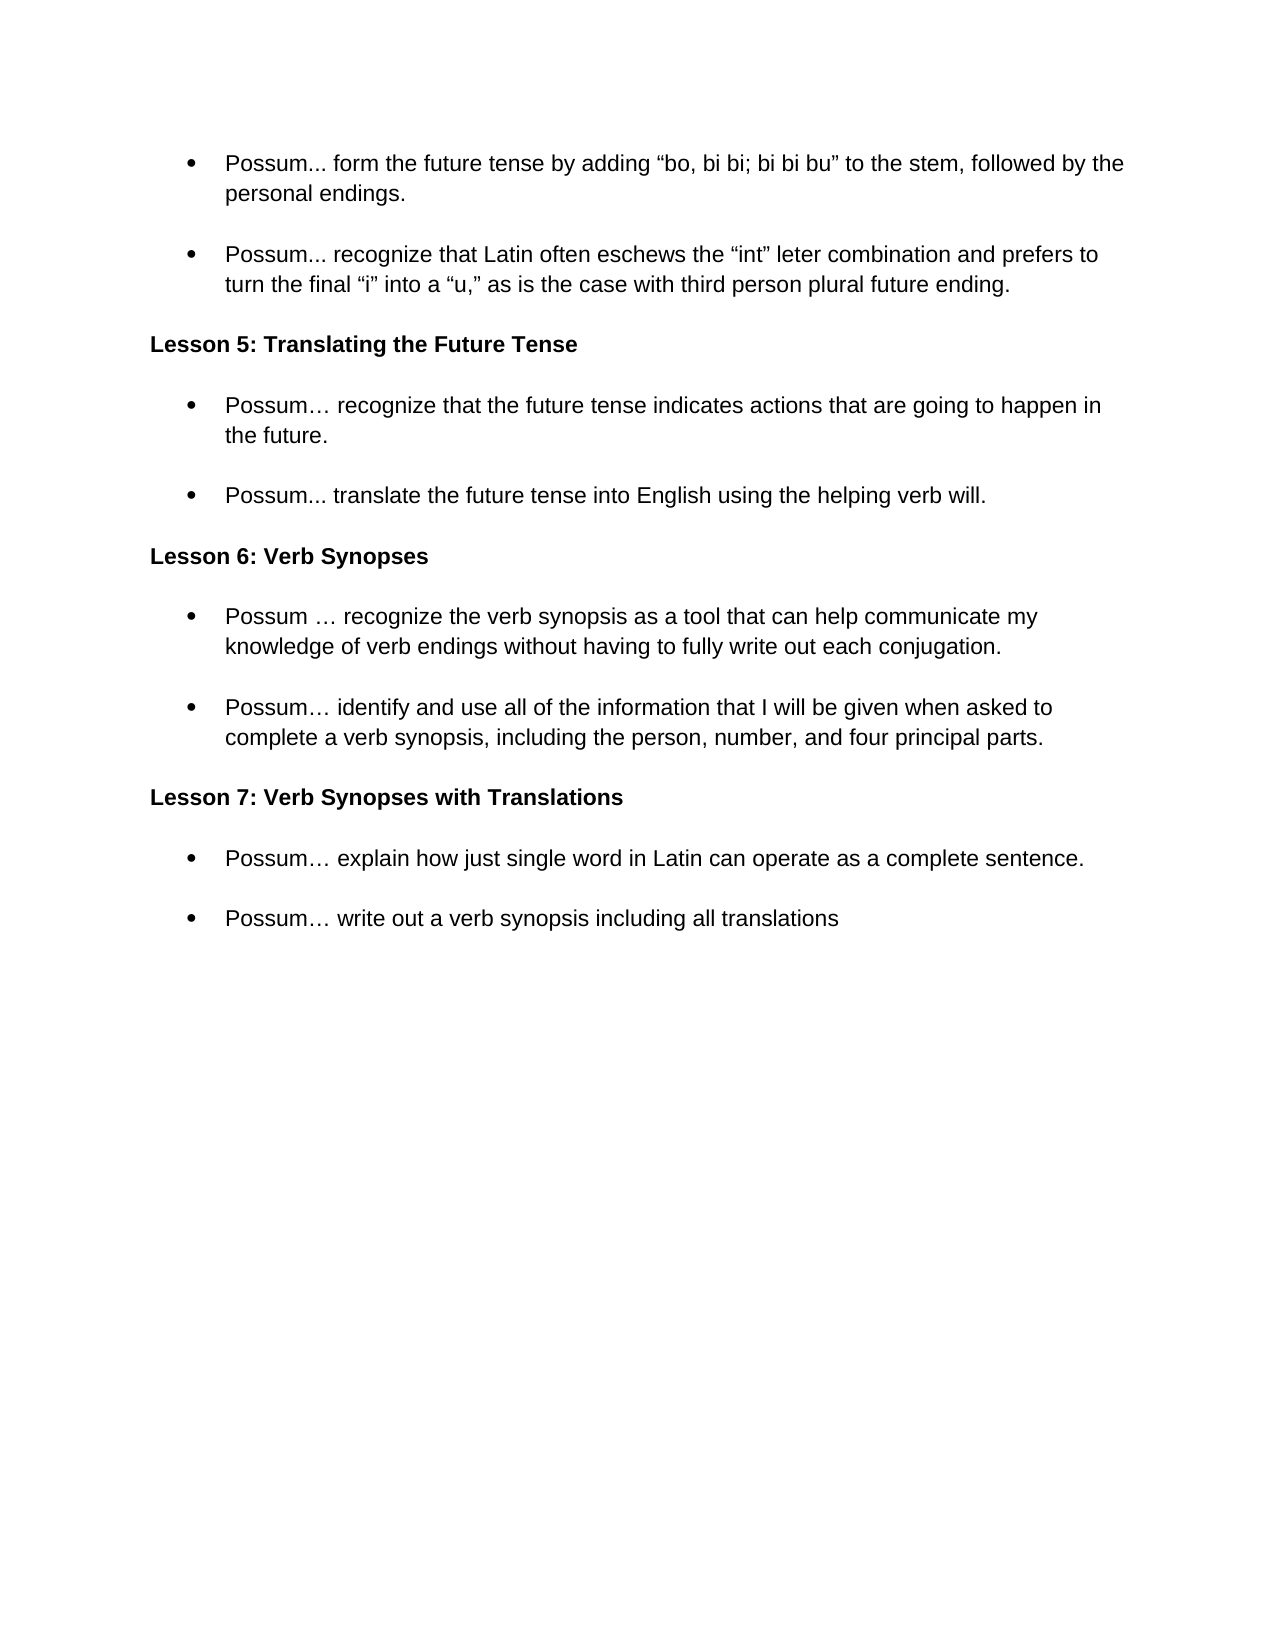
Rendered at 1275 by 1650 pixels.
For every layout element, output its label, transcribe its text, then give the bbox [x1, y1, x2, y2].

text Lesson 6: Verb Synopses [150, 543, 1125, 569]
list Possum… recognize that the future tense indicates actions that are going to happen in the future. [187, 392, 1125, 448]
list Possum … recognize the verb synopsis as a tool that can help communicate my knowledge of verb endings without having to fully write out each conjugation. [187, 603, 1125, 660]
list Possum... form the future tense by adding “bo, bi bi; bi bi bu” to the stem, followed by the personal endings. [187, 150, 1125, 237]
list Possum… explain how just single word in Latin can operate as a complete sentence. [187, 845, 1125, 871]
list Possum… write out a verb synopsis including all translations [187, 905, 1125, 932]
list Possum… identify and use all of the information that I will be given when asked to complete a verb synopsis, including the person, number, and four principal parts. [187, 694, 1125, 750]
text Lesson 7: Verb Synopses with Translations [150, 784, 1125, 811]
text Lesson 5: Translating the Future Tense [150, 331, 1125, 358]
list Possum... recognize that Latin often eschews the “int” leter combination and prefers to turn the final “i” into a “u,” as is the case with third person plural future ending. [187, 241, 1125, 297]
list Possum... translate the future tense into English using the helping verb will. [187, 482, 1125, 509]
